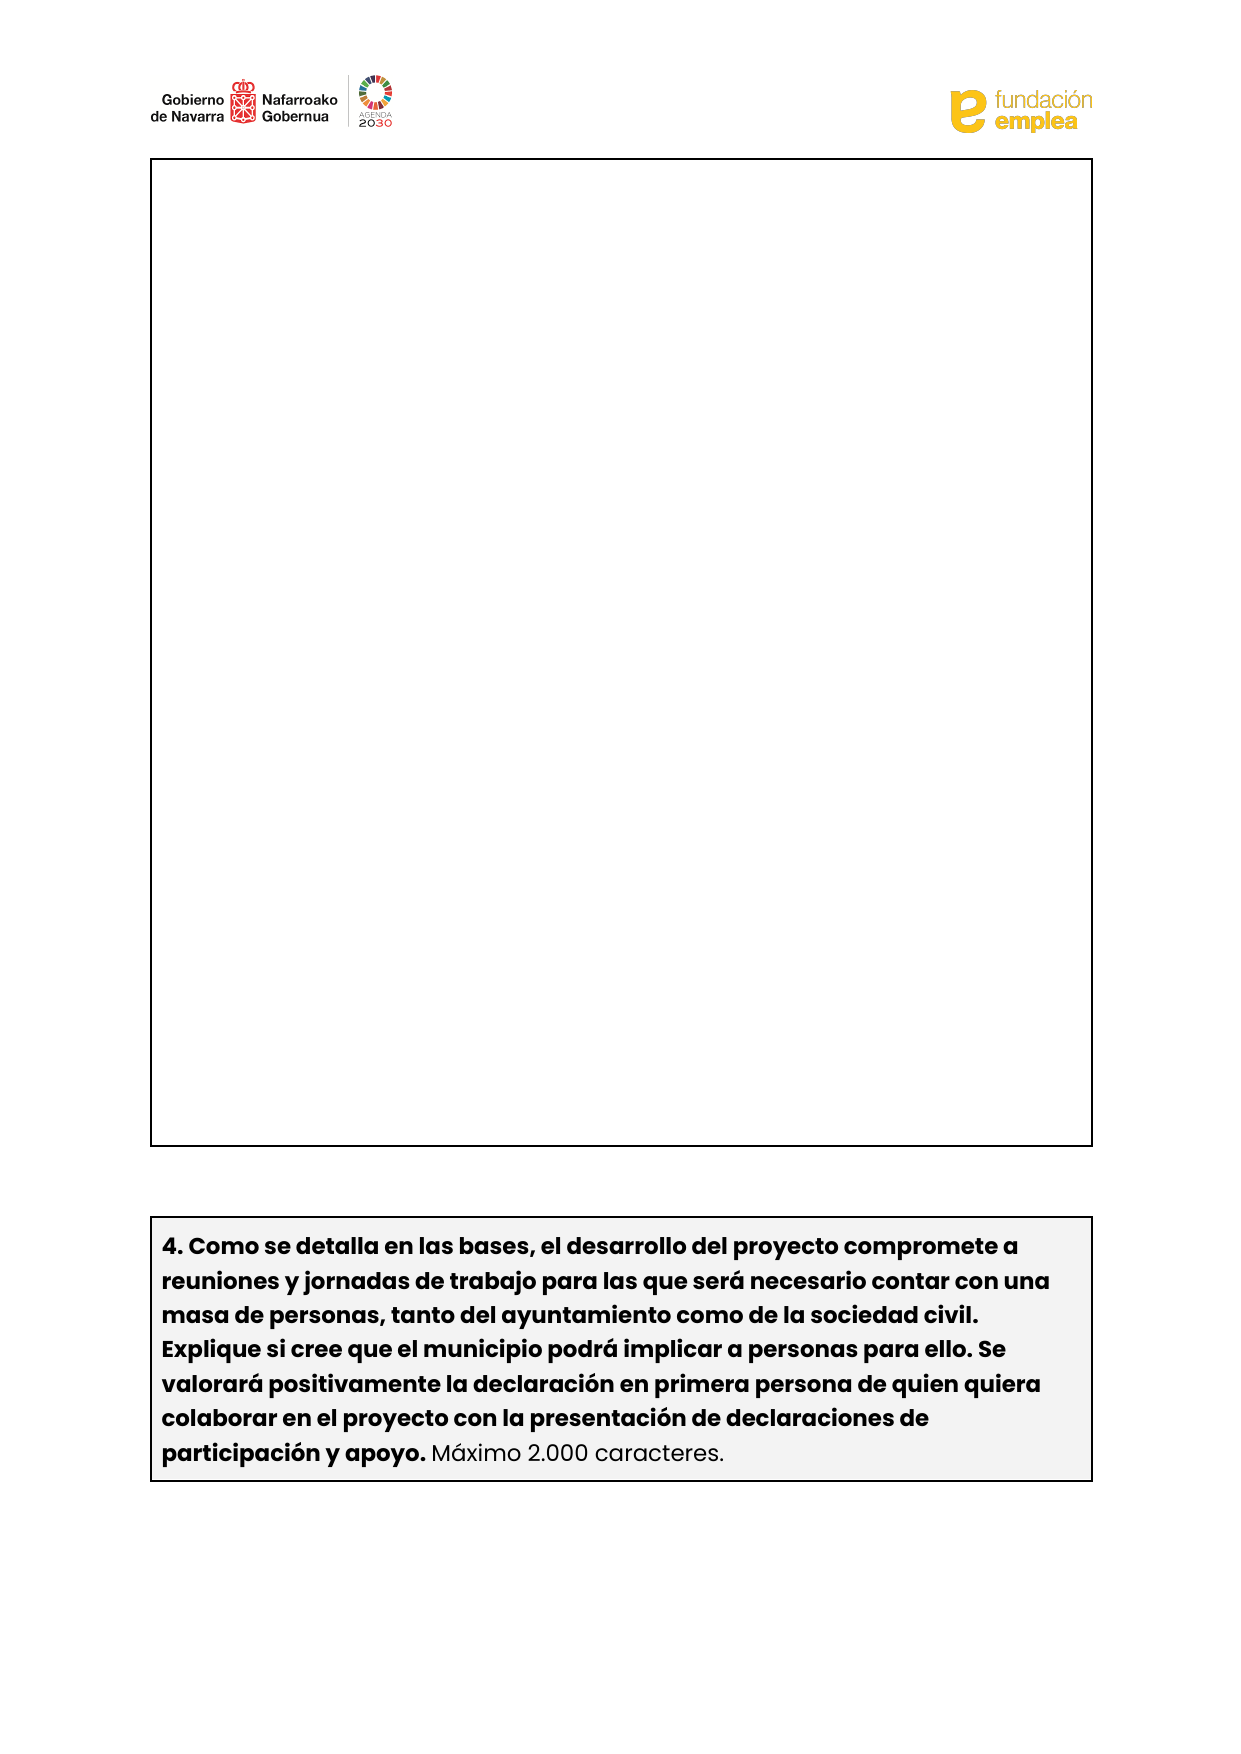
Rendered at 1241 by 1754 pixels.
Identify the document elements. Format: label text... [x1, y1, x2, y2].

picture [150, 75, 393, 129]
table_cell [152, 160, 1091, 1145]
table_header 4. Como se detalla en las bases, el desarrollo del proyecto compromete a reuniones y jornadas de trabajo para las que será necesario contar con una masa de personas, tanto del ayuntamiento como de la sociedad civil. Explique si cree que el municipio podrá implicar a personas para ello. Se valorará positivamente la declaración en primera persona de quien quiera colaborar en el proyecto con la presentación de declaraciones de participación y apoyo. Máximo 2.000 caracteres. [152, 1218, 1091, 1479]
picture [950, 90, 1092, 133]
